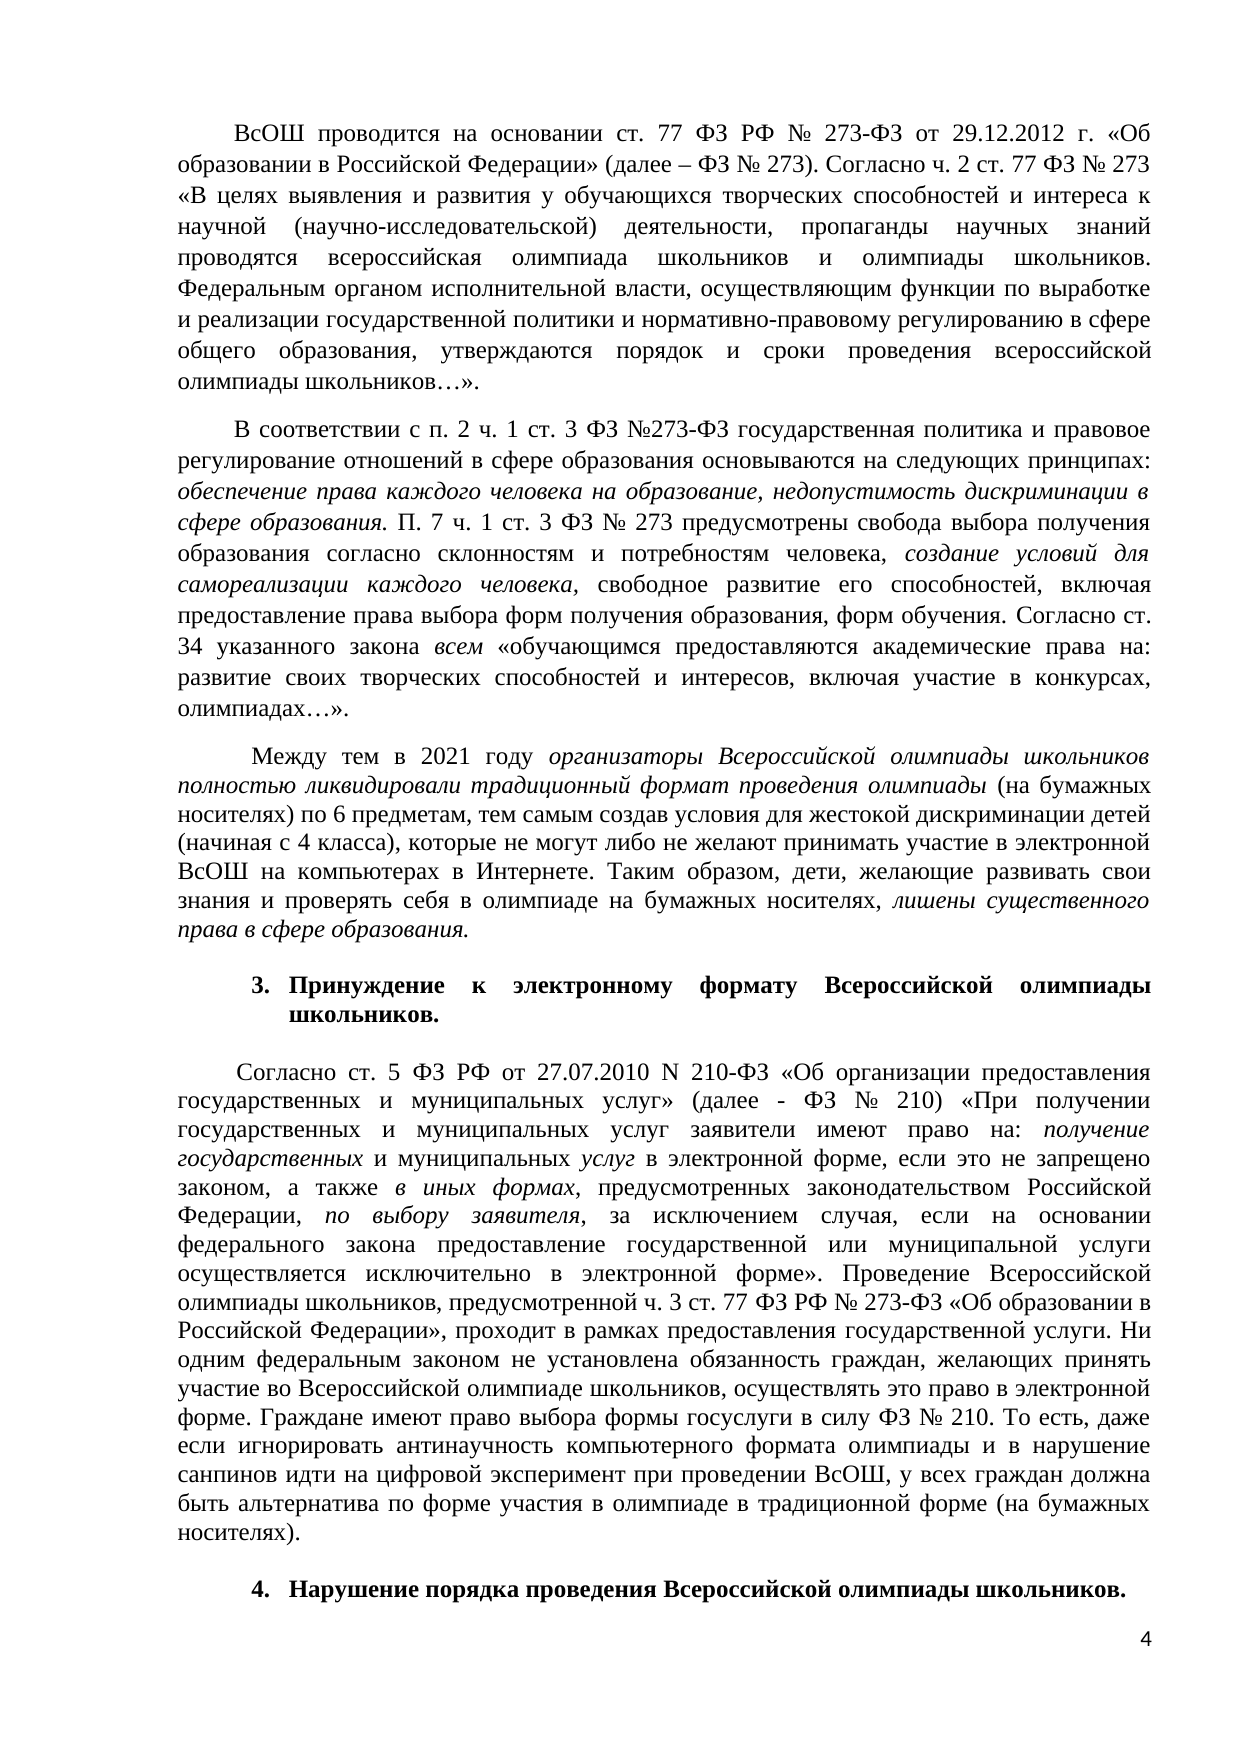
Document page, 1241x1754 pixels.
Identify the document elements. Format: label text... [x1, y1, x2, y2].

text Согласно ст. 5 ФЗ РФ от 27.07.2010 N 210-ФЗ «Об организации предоставления государственных и муниципальных услуг» (далее - ФЗ № 210) «При получении государственных и муниципальных услуг заявители имеют право на: получение государственных и муниципальных услуг в электронной форме, если это не запрещено законом, а также в иных формах, предусмотренных законодательством Российской Федерации, по выбору заявителя, за исключением случая, если на основании федерального закона предоставление государственной или муниципальной услуги осуществляется исключительно в электронной форме». Проведение Всероссийской олимпиады школьников, предусмотренной ч. 3 ст. 77 ФЗ РФ № 273-ФЗ «Об образовании в Российской Федерации», проходит в рамках предоставления государственной услуги. Ни одним федеральным законом не установлена обязанность граждан, желающих принять участие во Всероссийской олимпиаде школьников, осуществлять это право в электронной форме. Граждане имеют право выбора формы госуслуги в силу ФЗ № 210. То есть, даже если игнорировать антинаучность компьютерного формата олимпиады и в нарушение санпинов идти на цифровой эксперимент при проведении ВсОШ, у всех граждан должна быть альтернатива по форме участия в олимпиаде в традиционной форме (на бумажных носителях). [177, 1057, 1152, 1546]
list Нарушение порядка проведения Всероссийской олимпиады школьников. [251, 1574, 1152, 1603]
list Принуждение к электронному формату Всероссийской олимпиады школьников. [251, 971, 1152, 1028]
text Между тем в 2021 году организаторы Всероссийской олимпиады школьников полностью ликвидировали традиционный формат проведения олимпиады (на бумажных носителях) по 6 предметам, тем самым создав условия для жестокой дискриминации детей (начиная с 4 класса), которые не могут либо не желают принимать участие в электронной ВсОШ на компьютерах в Интернете. Таким образом, дети, желающие развивать свои знания и проверять себя в олимпиаде на бумажных носителях, лишены существенного права в сфере образования. [177, 741, 1152, 942]
text В соответствии с п. 2 ч. 1 ст. 3 ФЗ №273-ФЗ государственная политика и правовое регулирование отношений в сфере образования основываются на следующих принципах: обеспечение права каждого человека на образование, недопустимость дискриминации в сфере образования. П. 7 ч. 1 ст. 3 ФЗ № 273 предусмотрены свобода выбора получения образования согласно склонностям и потребностям человека, создание условий для самореализации каждого человека, свободное развитие его способностей, включая предоставление права выбора форм получения образования, форм обучения. Согласно ст. 34 указанного закона всем «обучающимся предоставляются академические права на: развитие своих творческих способностей и интересов, включая участие в конкурсах, олимпиадах…». [177, 414, 1152, 722]
text ВсОШ проводится на основании ст. 77 ФЗ РФ № 273-ФЗ от 29.12.2012 г. «Об образовании в Российской Федерации» (далее – ФЗ № 273). Согласно ч. 2 ст. 77 ФЗ № 273 «В целях выявления и развития у обучающихся творческих способностей и интереса к научной (научно-исследовательской) деятельности, пропаганды научных знаний проводятся всероссийская олимпиада школьников и олимпиады школьников. Федеральным органом исполнительной власти, осуществляющим функции по выработке и реализации государственной политики и нормативно-правовому регулированию в сфере общего образования, утверждаются порядок и сроки проведения всероссийской олимпиады школьников…». [177, 118, 1152, 395]
